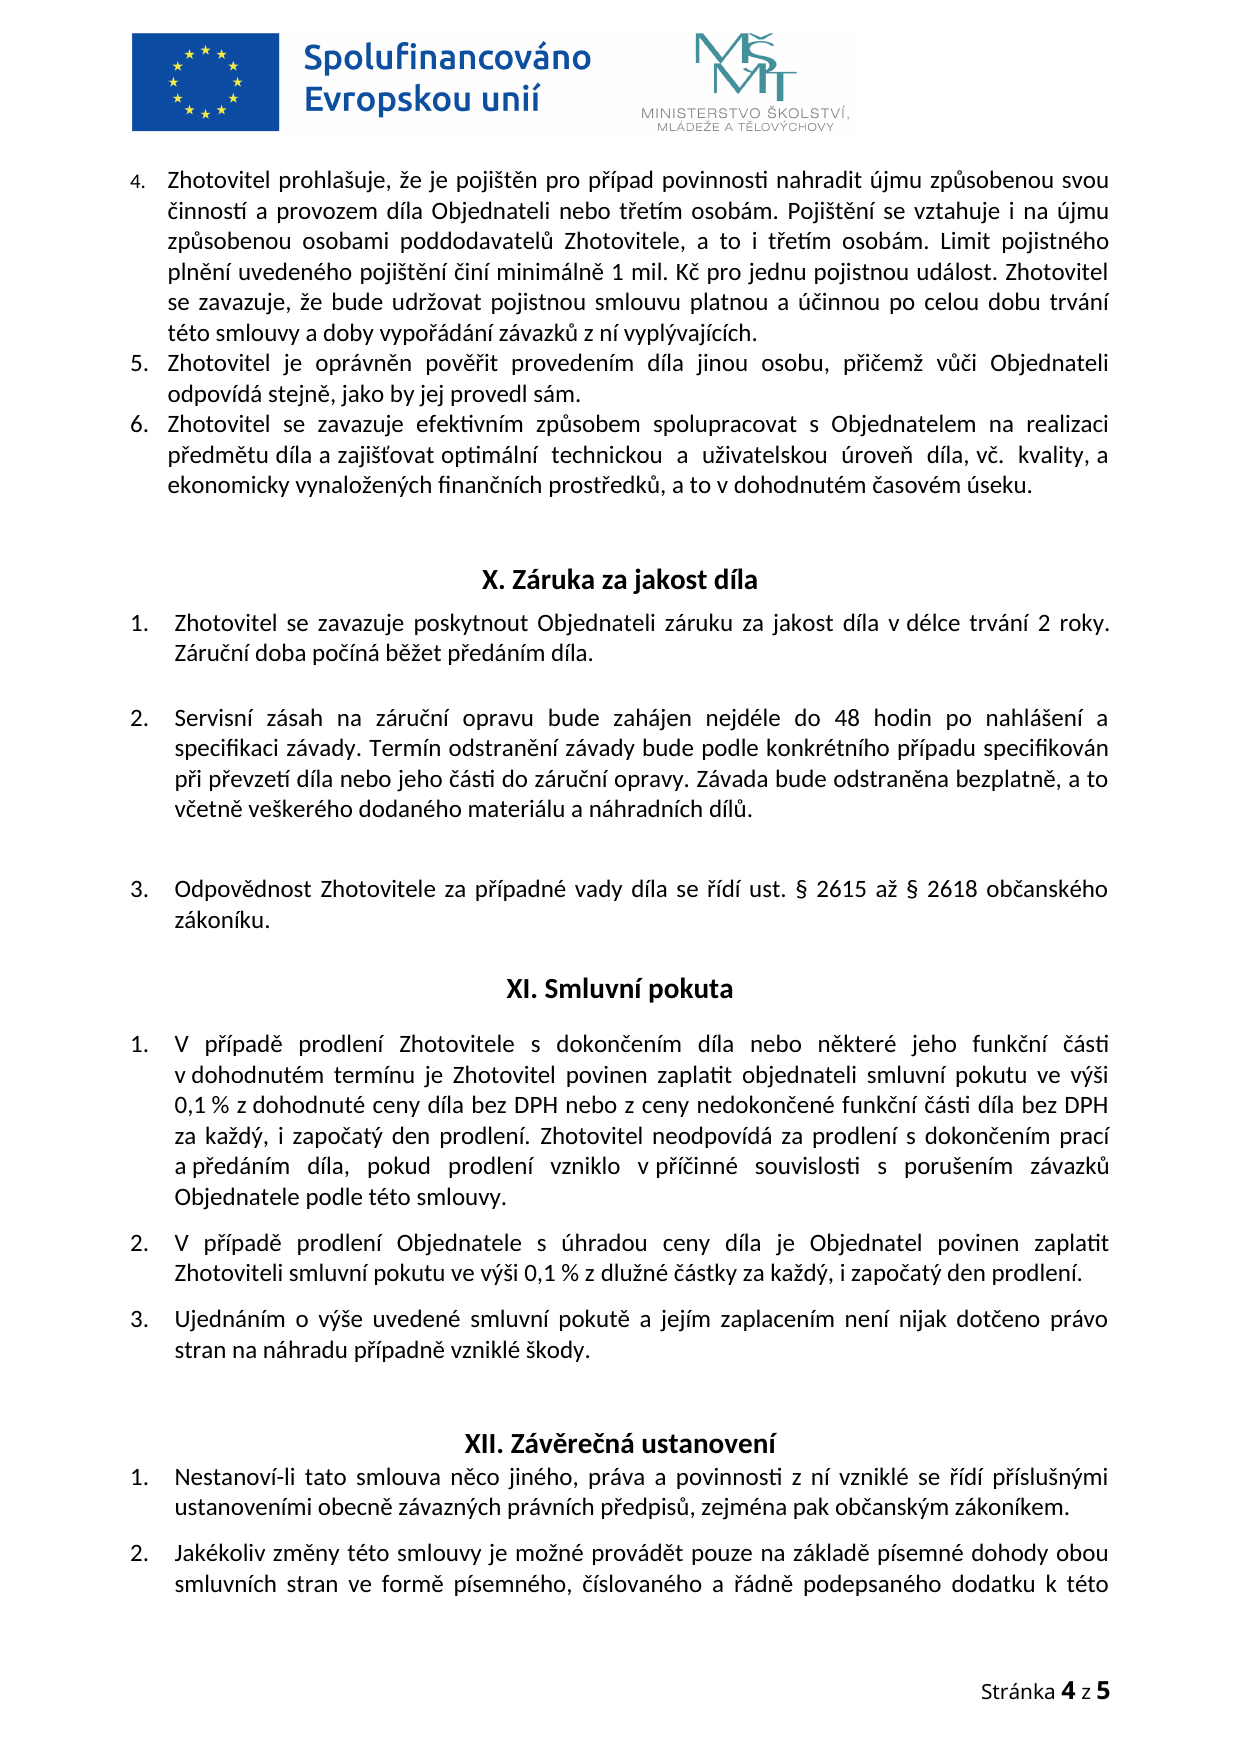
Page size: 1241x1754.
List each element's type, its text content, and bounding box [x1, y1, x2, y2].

list Ujednáním o výše uvedené smluvní pokutě a jejím zaplacením není nijak dotčeno právo stran na náhradu případně vzniklé škody. [130, 1303, 1110, 1364]
list Nestanoví-li tato smlouva něco jiného, práva a povinnosti z ní vzniklé se řídí příslušnými ustanoveními obecně závazných právních předpisů, zejména pak občanským zákoníkem. [130, 1461, 1110, 1522]
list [130, 1537, 1110, 1598]
picture [129, 30, 859, 134]
list Odpovědnost Zhotovitele za případné vady díla se řídí ust. § 2615 až § 2618 občanského zákoníku. [130, 873, 1110, 934]
list Zhotovitel se zavazuje efektivním způsobem spolupracovat s Objednatelem na realizaci předmětu díla a zajišťovat optimální technickou a uživatelskou úroveň díla, vč. kvality, a ekonomicky vynaložených finančních prostředků, a to v dohodnutém časovém úseku. [130, 408, 1110, 500]
list Zhotovitel je oprávněn pověřit provedením díla jinou osobu, přičemž vůči Objednateli odpovídá stejně, jako by jej provedl sám. [130, 347, 1110, 408]
list V případě prodlení Objednatele s úhradou ceny díla je Objednatel povinen zaplatit Zhotoviteli smluvní pokutu ve výši 0,1 % z dlužné částky za každý, i započatý den prodlení. [130, 1227, 1110, 1288]
list V případě prodlení Zhotovitele s dokončením díla nebo některé jeho funkční části v dohodnutém termínu je Zhotovitel povinen zaplatit objednateli smluvní pokutu ve výši 0,1 % z dohodnuté ceny díla bez DPH nebo z ceny nedokončené funkční části díla bez DPH za každý, i započatý den prodlení. Zhotovitel neodpovídá za prodlení s dokončením prací a předáním díla, pokud prodlení vzniklo v příčinné souvislosti s porušením závazků Objednatele podle této smlouvy. [130, 1028, 1110, 1212]
list Zhotovitel se zavazuje poskytnout Objednateli záruku za jakost díla v délce trvání 2 roky. Záruční doba počíná běžet předáním díla. [130, 607, 1110, 668]
list Zhotovitel prohlašuje, že je pojištěn pro případ povinnosti nahradit újmu způsobenou svou činností a provozem díla Objednateli nebo třetím osobám. Pojištění se vztahuje i na újmu způsobenou osobami poddodavatelů Zhotovitele, a to i třetím osobám. Limit pojistného plnění uvedeného pojištění činí minimálně 1 mil. Kč pro jednu pojistnou událost. Zhotovitel se zavazuje, že bude udržovat pojistnou smlouvu platnou a účinnou po celou dobu trvání této smlouvy a doby vypořádání závazků z ní vyplývajících. [130, 164, 1110, 347]
text X. Záruka za jakost díla [130, 561, 1110, 597]
text XII. Závěrečná ustanovení [130, 1425, 1110, 1461]
list Servisní zásah na záruční opravu bude zahájen nejdéle do 48 hodin po nahlášení a specifikaci závady. Termín odstranění závady bude podle konkrétního případu specifikován při převzetí díla nebo jeho části do záruční opravy. Závada bude odstraněna bezplatně, a to včetně veškerého dodaného materiálu a náhradních dílů. [130, 702, 1110, 824]
text XI. Smluvní pokuta [130, 970, 1110, 1006]
